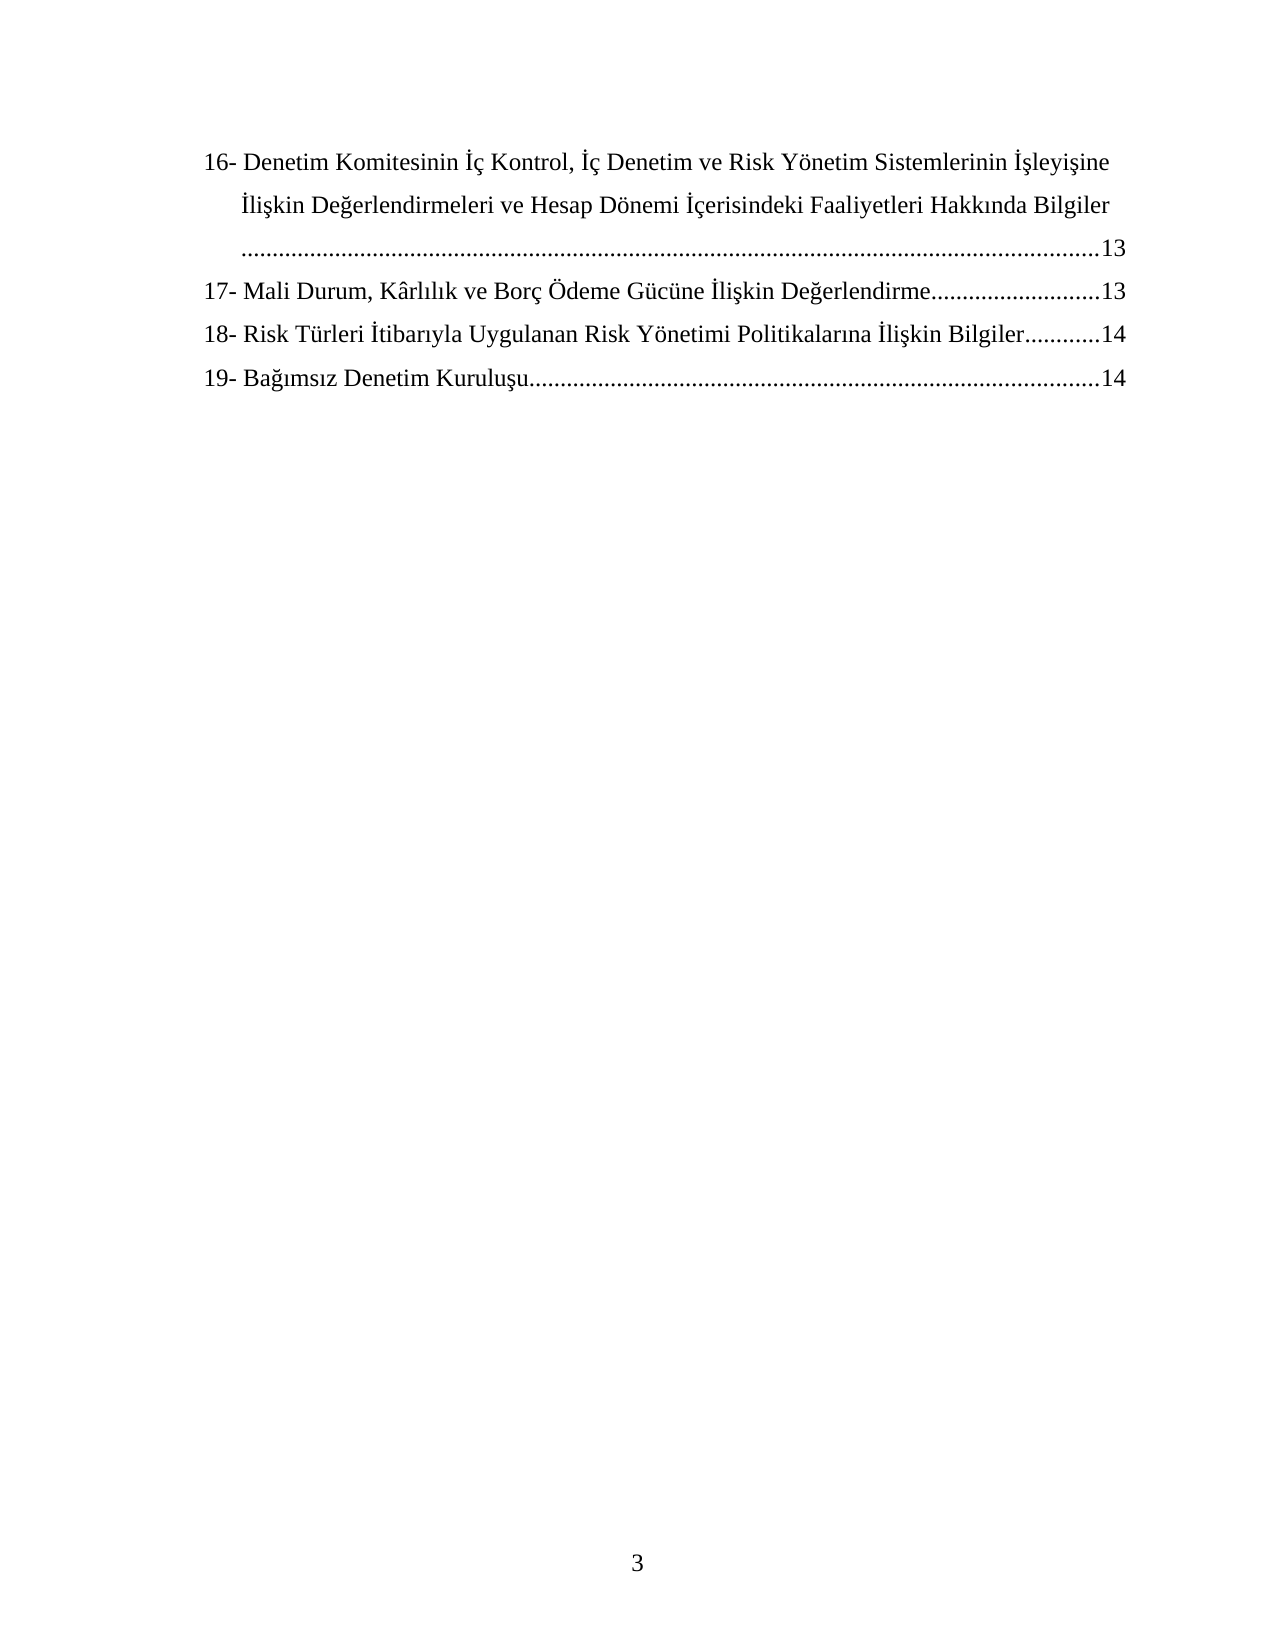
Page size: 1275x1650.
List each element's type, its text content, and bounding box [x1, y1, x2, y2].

text 16- Denetim Komitesinin İç Kontrol, İç Denetim ve Risk Yönetim Sistemlerinin İşleyişine İlişkin Değerlendirmeleri ve Hesap Dönemi İçerisindeki Faaliyetleri Hakkında Bilgiler 13 [203, 147, 1128, 262]
text 18- Risk Türleri İtibarıyla Uygulanan Risk Yönetimi Politikalarına İlişkin Bilgiler 14 [203, 319, 1128, 348]
text 17- Mali Durum, Kârlılık ve Borç Ödeme Gücüne İlişkin Değerlendirme 13 [203, 276, 1128, 305]
text 19- Bağımsız Denetim Kuruluşu 14 [203, 363, 1128, 391]
